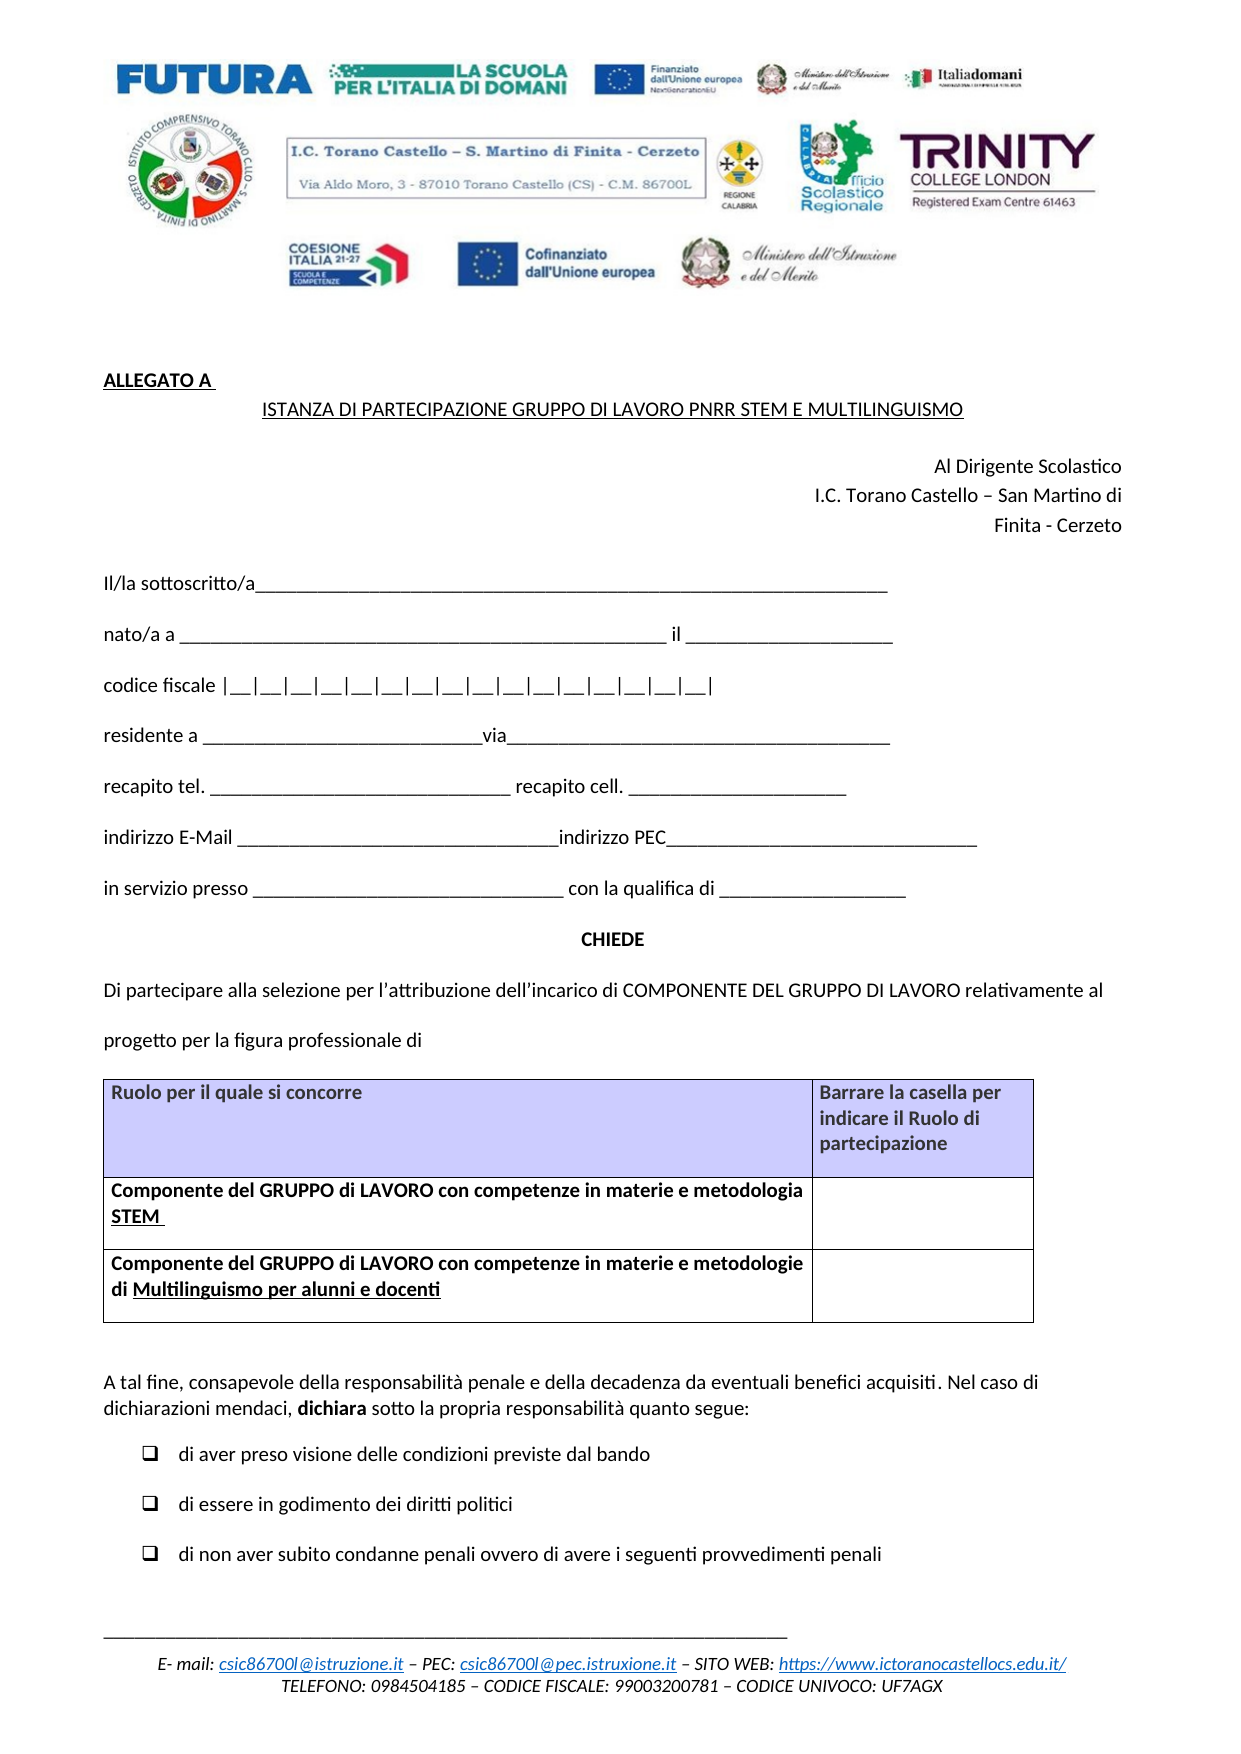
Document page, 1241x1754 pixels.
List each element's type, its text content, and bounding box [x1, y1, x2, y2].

text I.C. Torano Castello – San Martino di Finita - Cerzeto [693, 483, 1122, 537]
list di aver preso visione delle condizioni previste dal bando [141, 1441, 1122, 1466]
text Al Dirigente Scolastico [693, 453, 1122, 479]
table_header Barrare la casella per indicare il Ruolo di partecipazione [813, 1080, 1033, 1177]
list di non aver subito condanne penali ovvero di avere i seguenti provvedimenti penali [141, 1541, 1122, 1566]
text ALLEGATO A [103, 367, 1122, 393]
table_cell [813, 1250, 1033, 1322]
text Di partecipare alla selezione per l’attribuzione dell’incarico di COMPONENTE DEL GRUPPO DI LAVORO relativamente al progetto per la figura professionale di [103, 977, 1122, 1053]
text CHIEDE [103, 926, 1122, 951]
text codice fiscale |__|__|__|__|__|__|__|__|__|__|__|__|__|__|__|__| [103, 672, 1122, 697]
table_cell Componente del GRUPPO di LAVORO con competenze in materie e metodologia STEM [104, 1178, 812, 1249]
text residente a ___________________________via_____________________________________ [103, 723, 1122, 748]
text nato/a a _______________________________________________ il ____________________ [103, 621, 1122, 646]
text __________________________________________________________________ [103, 1616, 1122, 1642]
text A tal fine, consapevole della responsabilità penale e della decadenza da eventuali benefici acquisiti. Nel caso di dichiarazioni mendaci, dichiara sotto la propria responsabilità quanto segue: [103, 1369, 1122, 1420]
text Il/la sottoscritto/a_____________________________________________________________ [103, 570, 1122, 596]
text in servizio presso ______________________________ con la qualifica di __________________ [103, 875, 1122, 901]
text recapito tel. _____________________________ recapito cell. _____________________ [103, 773, 1122, 799]
table_cell Componente del GRUPPO di LAVORO con competenze in materie e metodologie di Multilinguismo per alunni e docenti [104, 1250, 812, 1322]
text indirizzo E-Mail _______________________________indirizzo PEC______________________________ [103, 824, 1122, 850]
text ISTANZA DI PARTECIPAZIONE GRUPPO DI LAVORO PNRR STEM E MULTILINGUISMO [103, 396, 1122, 422]
table_header Ruolo per il quale si concorre [104, 1080, 812, 1177]
table_cell [813, 1178, 1033, 1249]
list di essere in godimento dei diritti politici [141, 1491, 1122, 1516]
picture [103, 59, 1100, 296]
